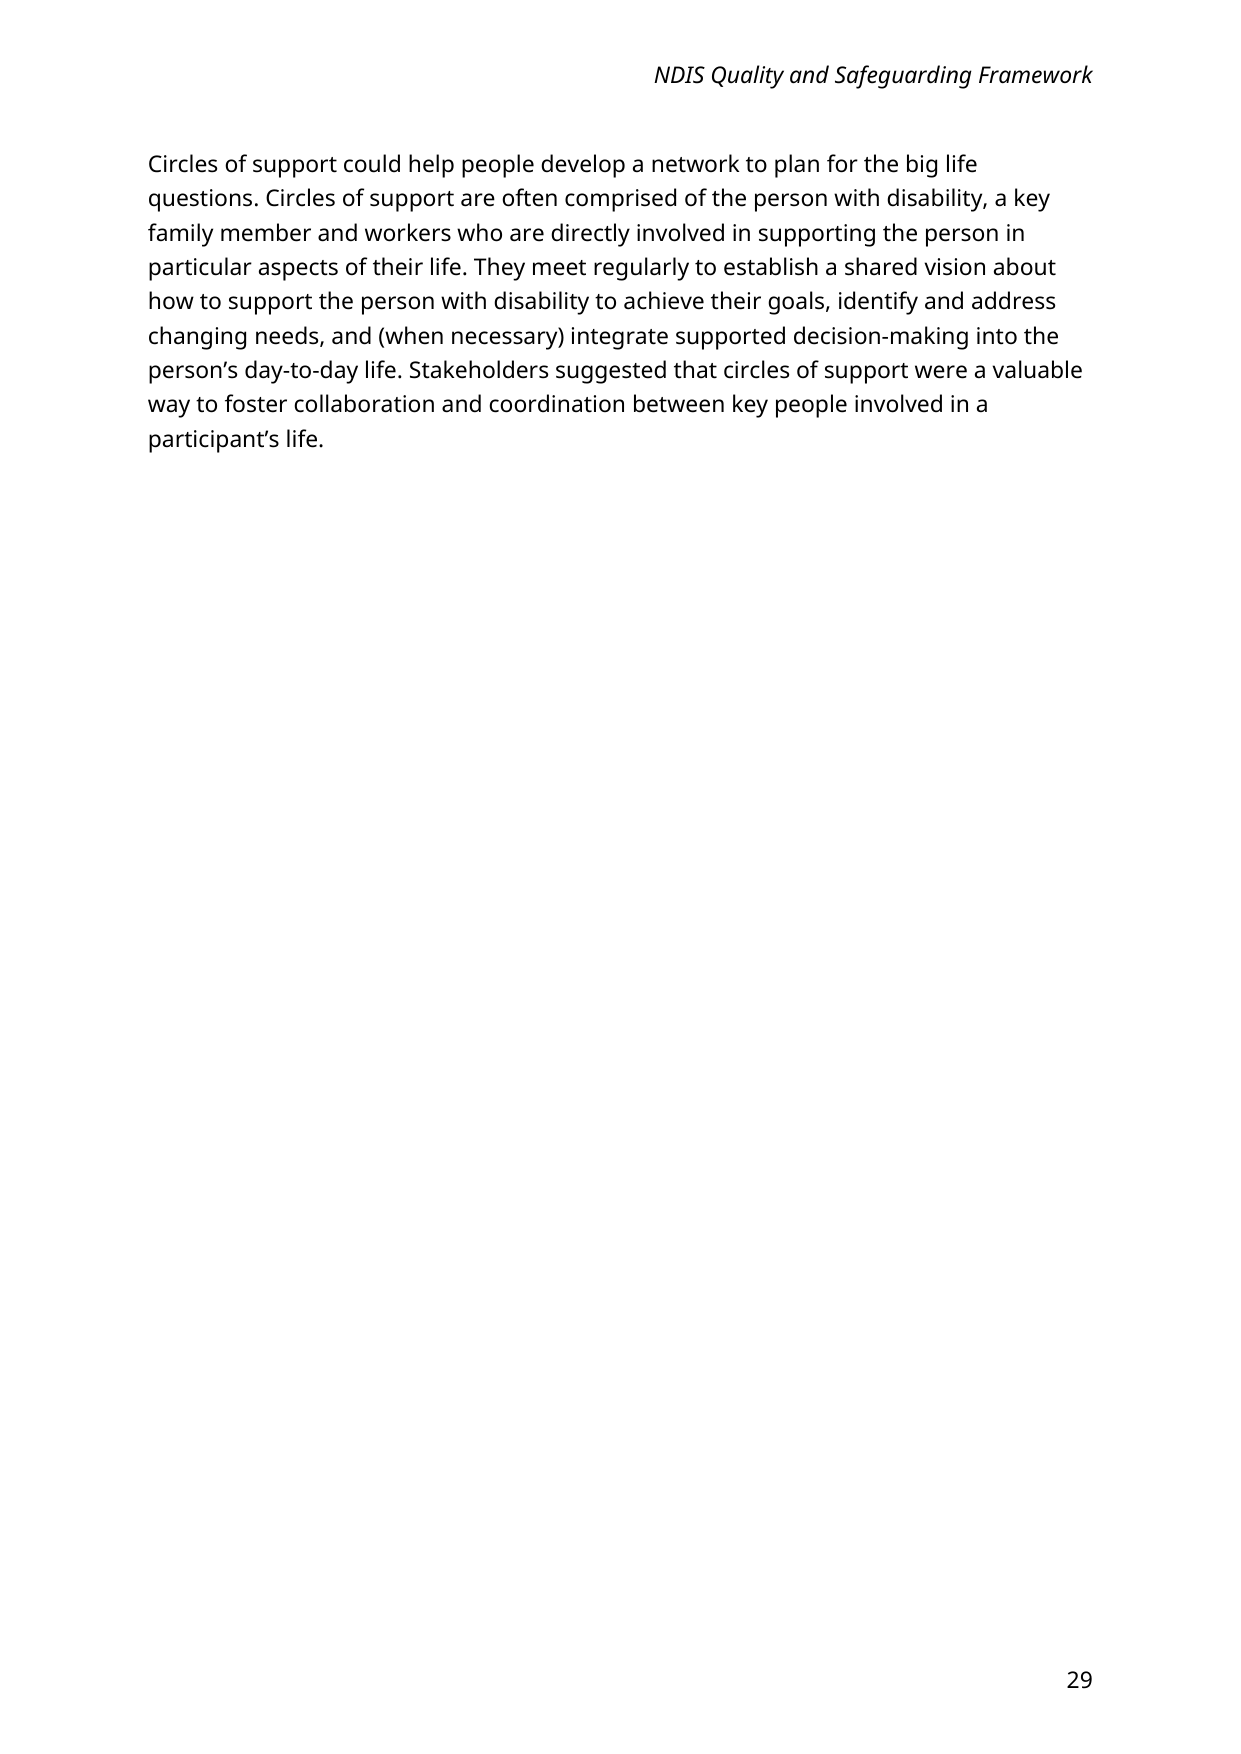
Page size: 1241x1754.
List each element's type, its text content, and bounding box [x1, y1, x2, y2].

text Circles of support could help people develop a network to plan for the big life questions. Circles of support are often comprised of the person with disability, a key family member and workers who are directly involved in supporting the person in particular aspects of their life. They meet regularly to establish a shared vision about how to support the person with disability to achieve their goals, identify and address changing needs, and (when necessary) integrate supported decision-making into the person’s day-to-day life. Stakeholders suggested that circles of support were a valuable way to foster collaboration and coordination between key people involved in a participant’s life. [148, 148, 1092, 454]
